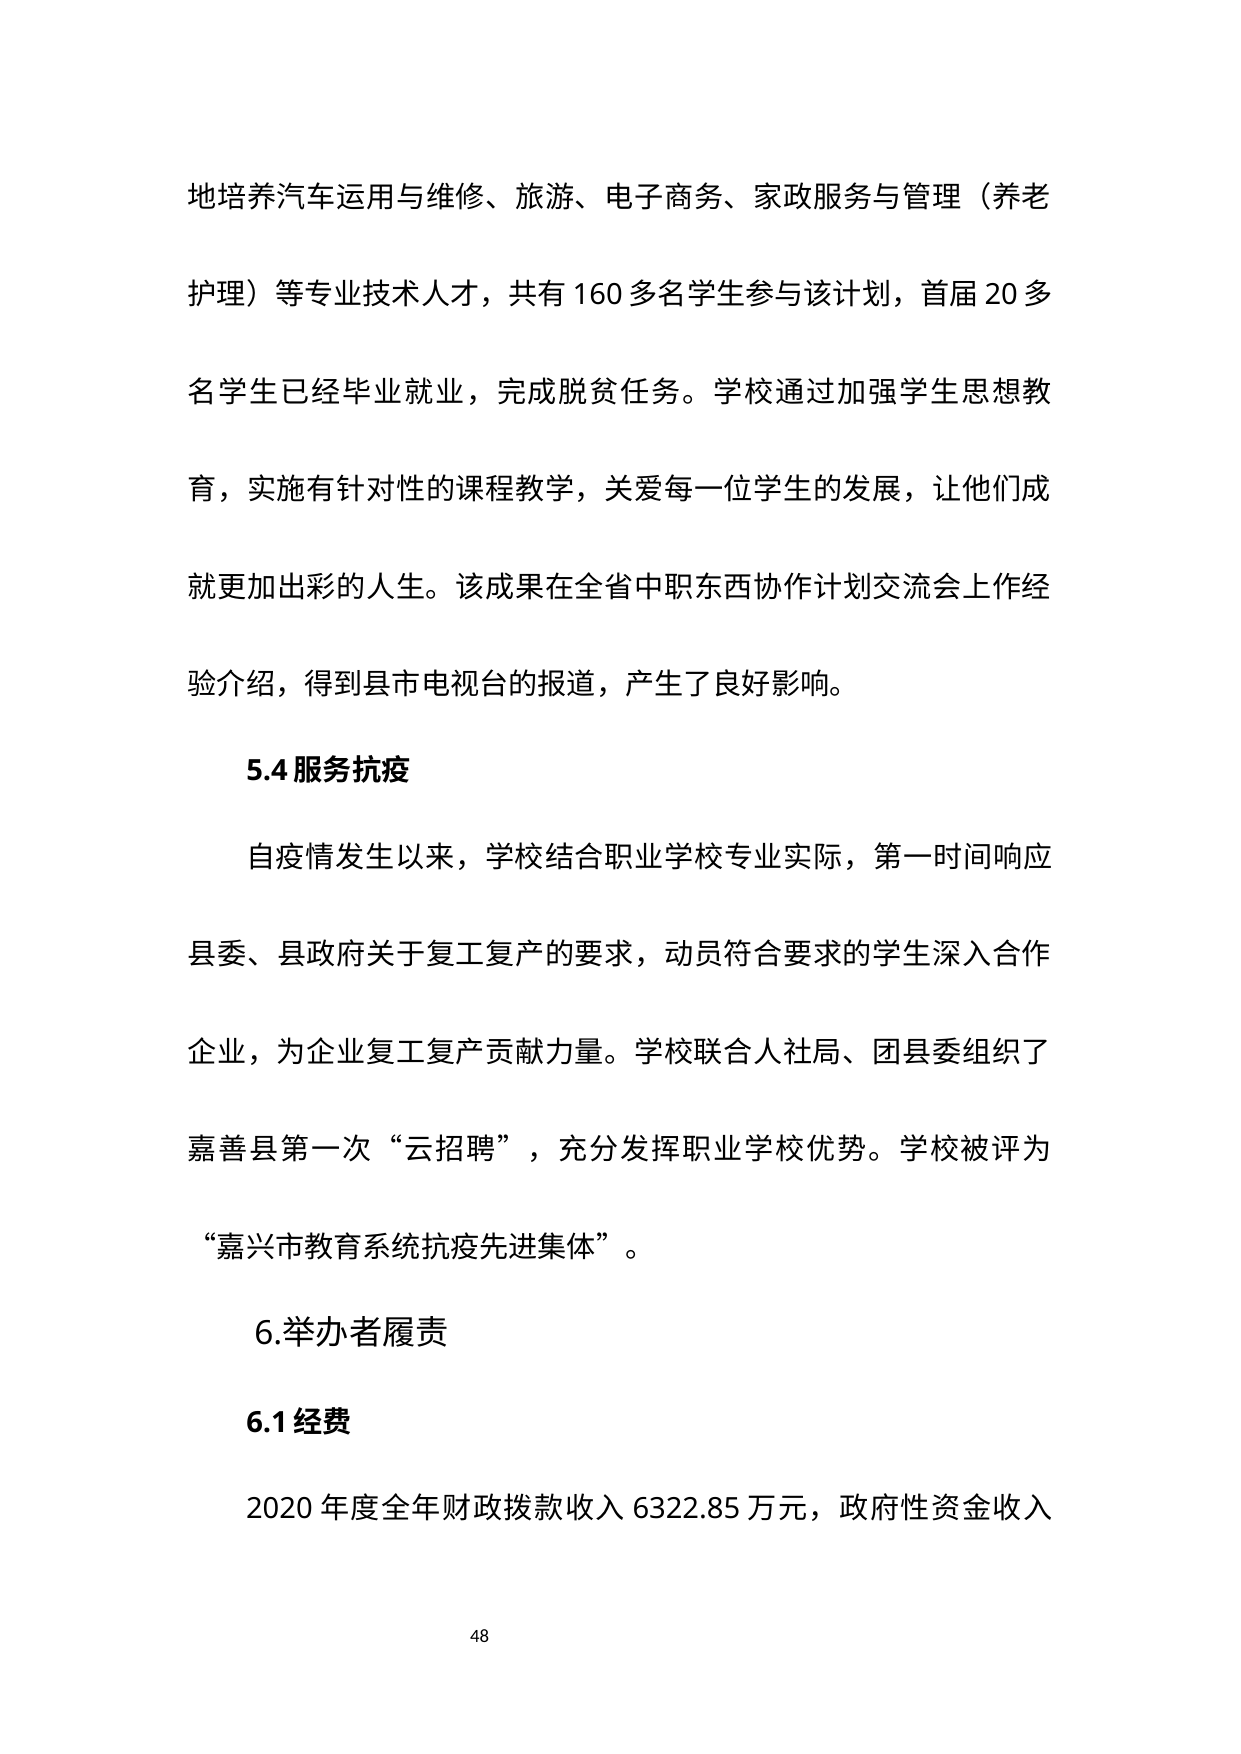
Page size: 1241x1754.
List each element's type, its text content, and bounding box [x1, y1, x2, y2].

list 5.4服务抗疫 [187, 736, 1053, 801]
text 自疫情发生以来，学校结合职业学校专业实际，第一时间响应县委、县政府关于复工复产的要求，动员符合要求的学生深入合作企业，为企业复工复产贡献力量。学校联合人社局、团县委组织了嘉善县第一次“云招聘”，充分发挥职业学校优势。学校被评为“嘉兴市教育系统抗疫先进集体”。 [187, 822, 1053, 1277]
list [187, 162, 1053, 714]
text 6.1经费 [187, 1387, 1053, 1452]
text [187, 1473, 1053, 1538]
text 6.举办者履责 [187, 1298, 1053, 1363]
